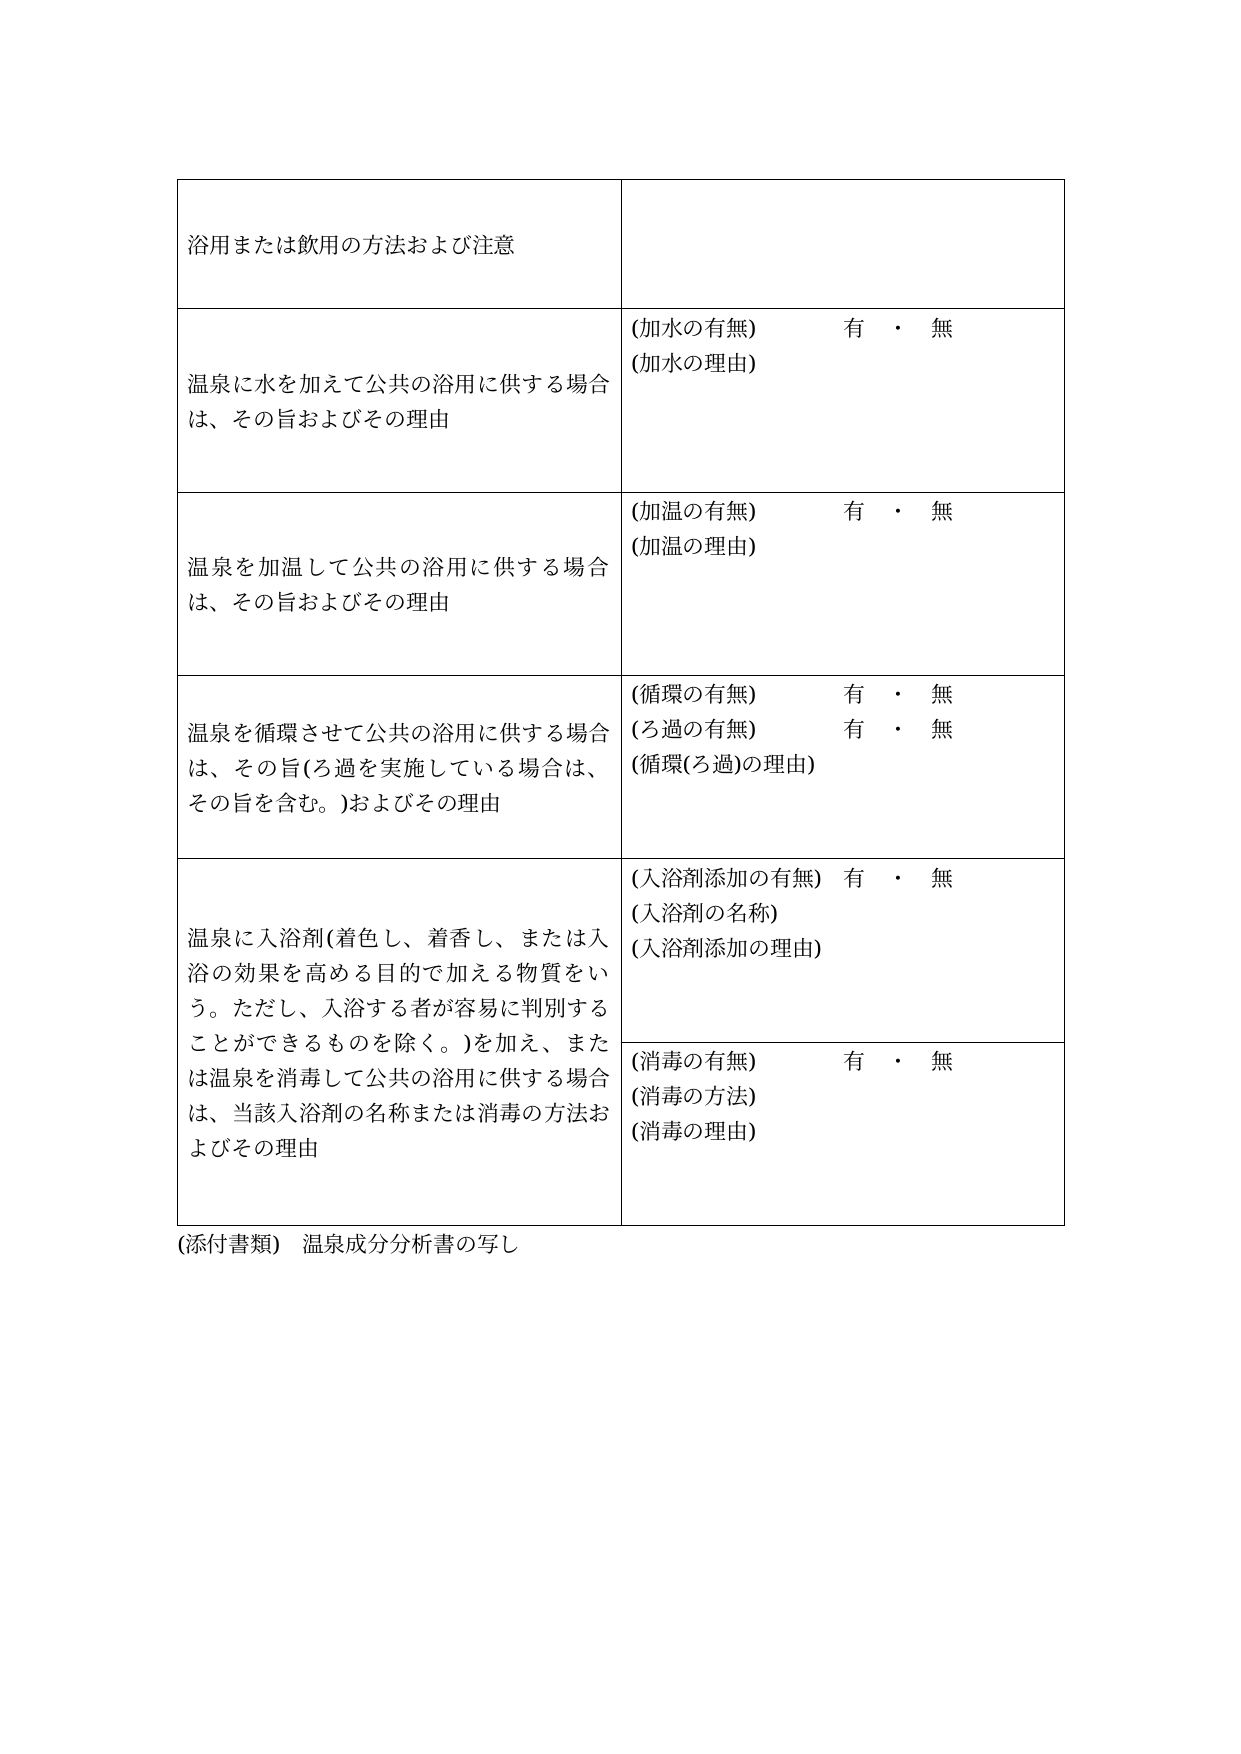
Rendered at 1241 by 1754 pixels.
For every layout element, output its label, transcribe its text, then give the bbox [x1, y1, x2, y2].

table_cell (循環の有無) 有 ・ 無 (ろ過の有無) 有 ・ 無 (循環(ろ過)の理由) [622, 676, 1064, 858]
table_cell (消毒の有無) 有 ・ 無 (消毒の方法) (消毒の理由) [622, 1043, 1064, 1225]
text (添付書類) 温泉成分分析書の写し [177, 1226, 1063, 1261]
table_cell (加温の有無) 有 ・ 無 (加温の理由) [622, 493, 1064, 675]
table_cell [622, 180, 1064, 308]
table_cell 温泉を加温して公共の浴用に供する場合は、その旨およびその理由 [178, 493, 621, 675]
table_cell (加水の有無) 有 ・ 無 (加水の理由) [622, 309, 1064, 492]
table_cell 温泉を循環させて公共の浴用に供する場合は、その旨(ろ過を実施している場合は、その旨を含む。)およびその理由 [178, 676, 621, 858]
table_cell (入浴剤添加の有無) 有 ・ 無 (入浴剤の名称) (入浴剤添加の理由) [622, 859, 1064, 1042]
table_cell 温泉に入浴剤(着色し、着香し、または入浴の効果を高める目的で加える物質をいう。ただし、入浴する者が容易に判別することができるものを除く。)を加え、または温泉を消毒して公共の浴用に供する場合は、当該入浴剤の名称または消毒の方法およびその理由 [178, 859, 621, 1225]
table_cell 温泉に水を加えて公共の浴用に供する場合は、その旨およびその理由 [178, 309, 621, 492]
table_cell 浴用または飲用の方法および注意 [178, 180, 621, 308]
